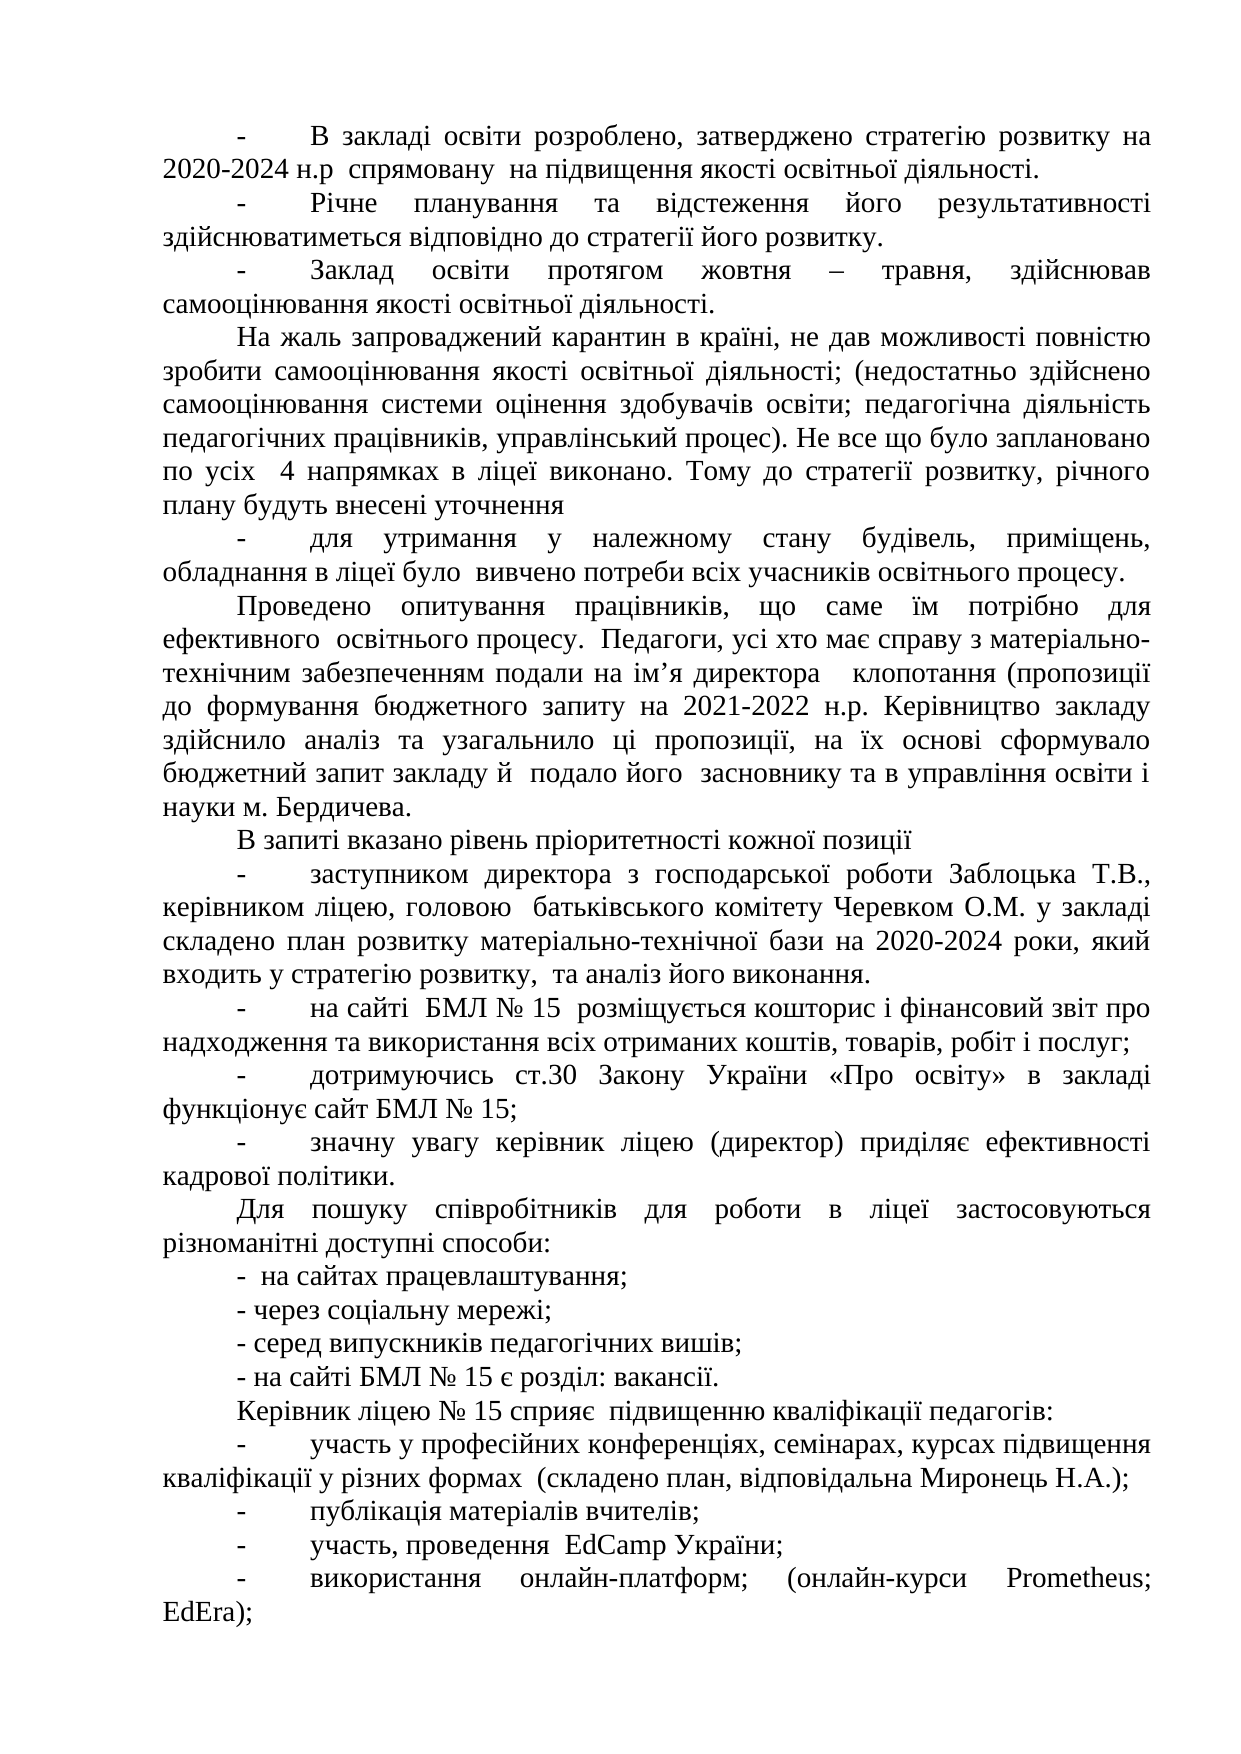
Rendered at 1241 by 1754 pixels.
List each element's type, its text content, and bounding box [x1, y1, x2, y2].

list - на сайті БМЛ № 15 є розділ: вакансії. [162, 1359, 1152, 1393]
list значну увагу керівник ліцею (директор) приділяє ефективності кадрової політики. [162, 1124, 1152, 1191]
list участь у професійних конференціях, семінарах, курсах підвищення кваліфікації у різних формах (складено план, відповідальна Миронець Н.А.); [162, 1426, 1152, 1493]
list В запиті вказано рівень пріоритетності кожної позиції [162, 822, 1152, 856]
list - через соціальну мережі; [162, 1292, 1152, 1326]
list - на сайтах працевлаштування; [162, 1258, 1152, 1292]
list Проведено опитування працівників, що саме їм потрібно для ефективного освітнього процесу. Педагоги, усі хто має справу з матеріально-технічним забезпеченням подали на ім’я директора клопотання (пропозиції до формування бюджетного запиту на 2021-2022 н.р. Керівництво закладу здійснило аналіз та узагальнило ці пропозиції, на їх основі сформувало бюджетний запит закладу й подало його засновнику та в управління освіти і науки м. Бердичева. [162, 588, 1152, 822]
list В закладі освіти розроблено, затверджено стратегію розвитку на 2020-2024 н.р спрямовану на підвищення якості освітньої діяльності. [162, 118, 1152, 185]
list Для пошуку співробітників для роботи в ліцеї застосовуються різноманітні доступні способи: [162, 1191, 1152, 1258]
list дотримуючись ст.30 Закону України «Про освіту» в закладі функціонує сайт БМЛ № 15; [162, 1057, 1152, 1124]
list для утримання у належному стану будівель, приміщень, обладнання в ліцеї було вивчено потреби всіх учасників освітнього процесу. [162, 521, 1152, 588]
list Заклад освіти протягом жовтня – травня, здійснював самооцінювання якості освітньої діяльності. [162, 252, 1152, 319]
list Керівник ліцею № 15 сприяє підвищенню кваліфікації педагогів: [162, 1393, 1152, 1426]
list - серед випускників педагогічних вишів; [162, 1326, 1152, 1359]
list публікація матеріалів вчителів; [162, 1493, 1152, 1527]
list Річне планування та відстеження його результативності здійснюватиметься відповідно до стратегії його розвитку. [162, 185, 1152, 252]
list використання онлайн-платформ; (онлайн-курси Prometheus; EdEra); [162, 1560, 1152, 1627]
list на сайті БМЛ № 15 розміщується кошторис і фінансовий звіт про надходження та використання всіх отриманих коштів, товарів, робіт і послуг; [162, 990, 1152, 1057]
list заступником директора з господарської роботи Заблоцька Т.В., керівником ліцею, головою батьківського комітету Черевком О.М. у закладі складено план розвитку матеріально-технічної бази на 2020-2024 роки, який входить у стратегію розвитку, та аналіз його виконання. [162, 856, 1152, 990]
list участь, проведення EdCamp України; [162, 1527, 1152, 1560]
list На жаль запроваджений карантин в країні, не дав можливості повністю зробити самооцінювання якості освітньої діяльності; (недостатньо здійснено самооцінювання системи оцінення здобувачів освіти; педагогічна діяльність педагогічних працівників, управлінський процес). Не все що було заплановано по усіх 4 напрямках в ліцеї виконано. Тому до стратегії розвитку, річного плану будуть внесені уточнення [162, 319, 1152, 521]
